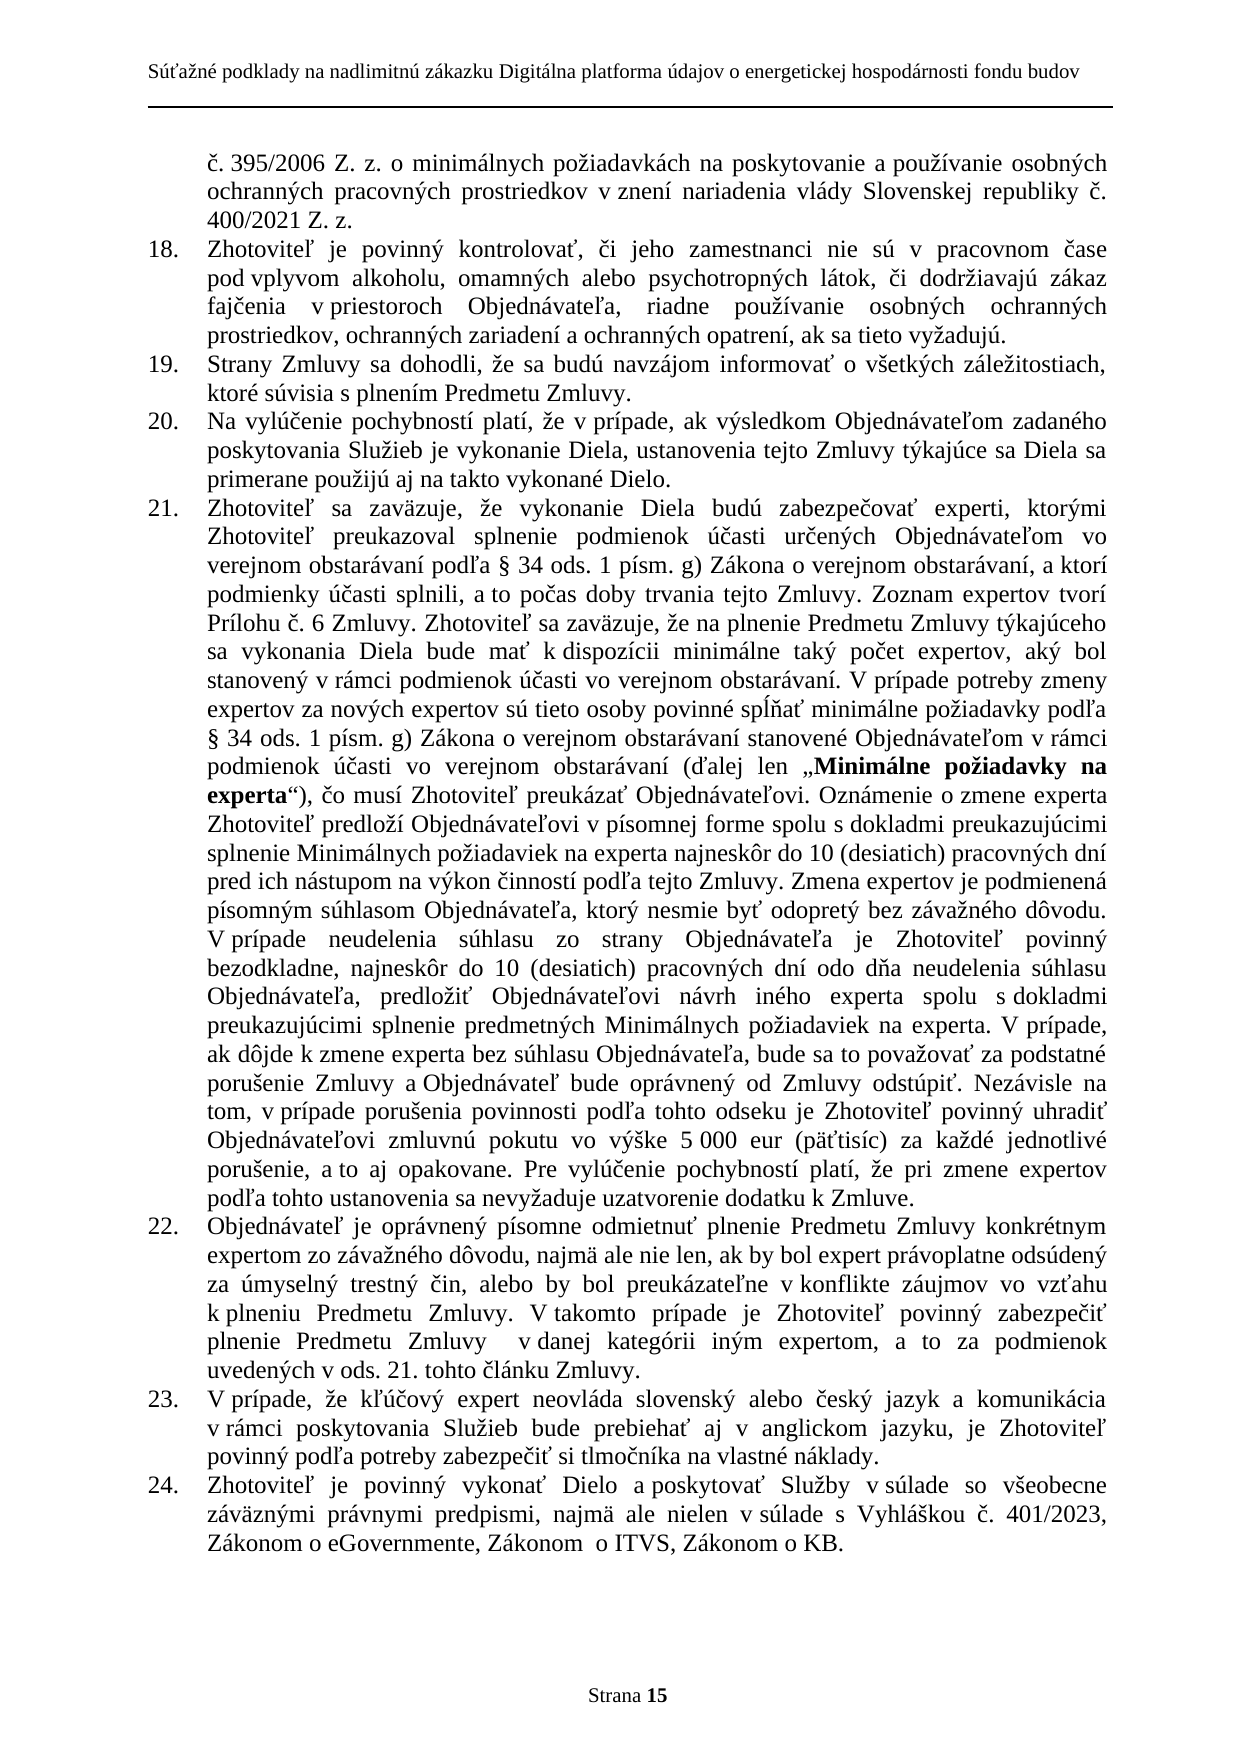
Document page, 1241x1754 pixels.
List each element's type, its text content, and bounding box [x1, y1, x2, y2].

list Strany Zmluvy sa dohodli, že sa budú navzájom informovať o všetkých záležitostiach, ktoré súvisia s plnením Predmetu Zmluvy. [148, 349, 1107, 406]
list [148, 148, 1107, 234]
list Zhotoviteľ je povinný kontrolovať, či jeho zamestnanci nie sú v pracovnom čase pod vplyvom alkoholu, omamných alebo psychotropných látok, či dodržiavajú zákaz fajčenia v priestoroch Objednávateľa, riadne používanie osobných ochranných prostriedkov, ochranných zariadení a ochranných opatrení, ak sa tieto vyžadujú. [148, 234, 1107, 349]
list V prípade, že kľúčový expert neovláda slovenský alebo český jazyk a komunikácia v rámci poskytovania Služieb bude prebiehať aj v anglickom jazyku, je Zhotoviteľ povinný podľa potreby zabezpečiť si tlmočníka na vlastné náklady. [148, 1384, 1107, 1470]
list Zhotoviteľ je povinný vykonať Dielo a poskytovať Služby v súlade so všeobecne záväznými právnymi predpismi, najmä ale nielen v súlade s Vyhláškou č. 401/2023, Zákonom o eGovernmente, Zákonom o ITVS, Zákonom o KB. [148, 1470, 1107, 1556]
list Zhotoviteľ sa zaväzuje, že vykonanie Diela budú zabezpečovať experti, ktorými Zhotoviteľ preukazoval splnenie podmienok účasti určených Objednávateľom vo verejnom obstarávaní podľa § 34 ods. 1 písm. g) Zákona o verejnom obstarávaní, a ktorí podmienky účasti splnili, a to počas doby trvania tejto Zmluvy. Zoznam expertov tvorí Prílohu č. 6 Zmluvy. Zhotoviteľ sa zaväzuje, že na plnenie Predmetu Zmluvy týkajúceho sa vykonania Diela bude mať k dispozícii minimálne taký počet expertov, aký bol stanovený v rámci podmienok účasti vo verejnom obstarávaní. V prípade potreby zmeny expertov za nových expertov sú tieto osoby povinné spĺňať minimálne požiadavky podľa § 34 ods. 1 písm. g) Zákona o verejnom obstarávaní stanovené Objednávateľom v rámci podmienok účasti vo verejnom obstarávaní (ďalej len „Minimálne požiadavky na experta“), čo musí Zhotoviteľ preukázať Objednávateľovi. Oznámenie o zmene experta Zhotoviteľ predloží Objednávateľovi v písomnej forme spolu s dokladmi preukazujúcimi splnenie Minimálnych požiadaviek na experta najneskôr do 10 (desiatich) pracovných dní pred ich nástupom na výkon činností podľa tejto Zmluvy. Zmena expertov je podmienená písomným súhlasom Objednávateľa, ktorý nesmie byť odopretý bez závažného dôvodu. V prípade neudelenia súhlasu zo strany Objednávateľa je Zhotoviteľ povinný bezodkladne, najneskôr do 10 (desiatich) pracovných dní odo dňa neudelenia súhlasu Objednávateľa, predložiť Objednávateľovi návrh iného experta spolu s dokladmi preukazujúcimi splnenie predmetných Minimálnych požiadaviek na experta. V prípade, ak dôjde k zmene experta bez súhlasu Objednávateľa, bude sa to považovať za podstatné porušenie Zmluvy a Objednávateľ bude oprávnený od Zmluvy odstúpiť. Nezávisle na tom, v prípade porušenia povinnosti podľa tohto odseku je Zhotoviteľ povinný uhradiť Objednávateľovi zmluvnú pokutu vo výške 5 000 eur (päťtisíc) za každé jednotlivé porušenie, a to aj opakovane. Pre vylúčenie pochybností platí, že pri zmene expertov podľa tohto ustanovenia sa nevyžaduje uzatvorenie dodatku k Zmluve. [148, 493, 1107, 1211]
list Na vylúčenie pochybností platí, že v prípade, ak výsledkom Objednávateľom zadaného poskytovania Služieb je vykonanie Diela, ustanovenia tejto Zmluvy týkajúce sa Diela sa primerane použijú aj na takto vykonané Dielo. [148, 406, 1107, 493]
list Objednávateľ je oprávnený písomne odmietnuť plnenie Predmetu Zmluvy konkrétnym expertom zo závažného dôvodu, najmä ale nie len, ak by bol expert právoplatne odsúdený za úmyselný trestný čin, alebo by bol preukázateľne v konflikte záujmov vo vzťahu k plneniu Predmetu Zmluvy. V takomto prípade je Zhotoviteľ povinný zabezpečiť plnenie Predmetu Zmluvy v danej kategórii iným expertom, a to za podmienok uvedených v ods. 21. tohto článku Zmluvy. [148, 1211, 1107, 1384]
